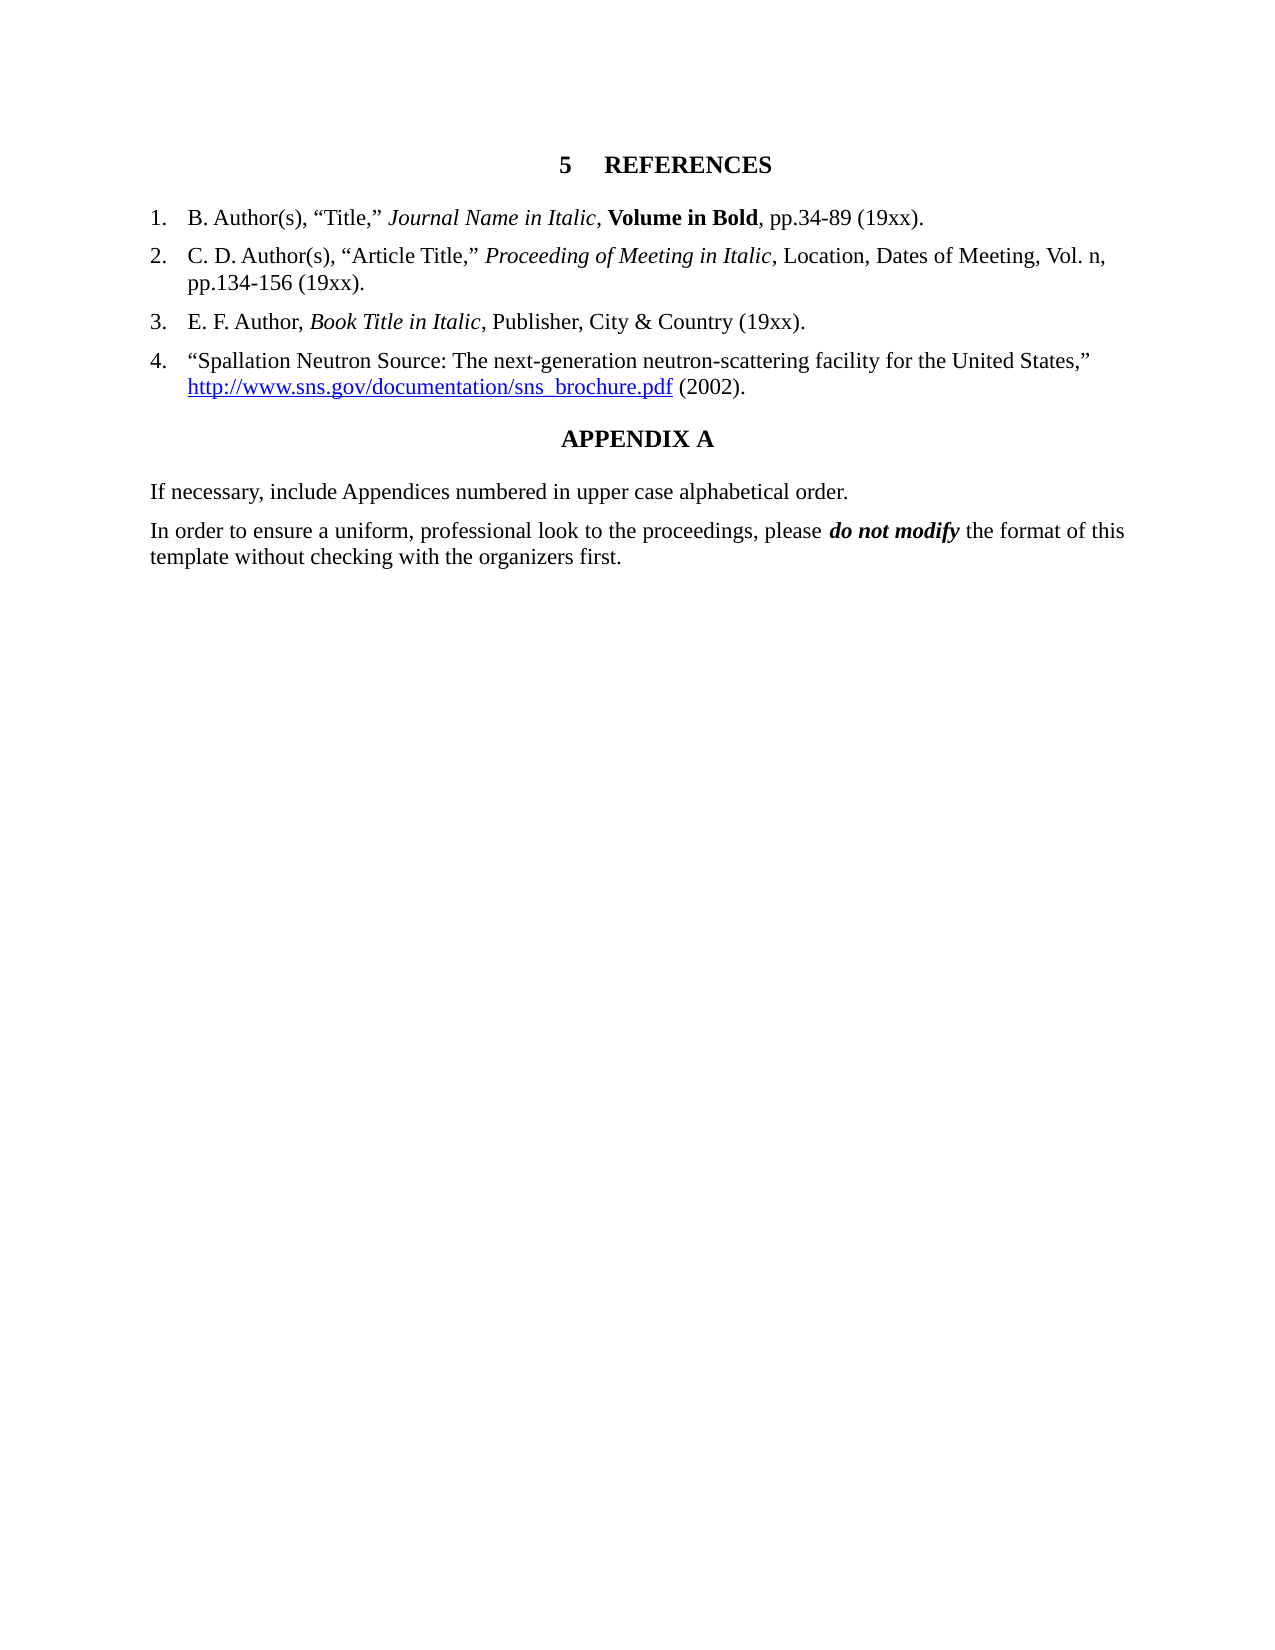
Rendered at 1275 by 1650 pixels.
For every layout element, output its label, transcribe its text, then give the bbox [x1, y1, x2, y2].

text In order to ensure a uniform, professional look to the proceedings, please do not modify the format of this template without checking with the organizers first. [150, 517, 1125, 570]
text E. F. Author, Book Title in Italic, Publisher, City & Country (19xx). [150, 308, 1125, 334]
text B. Author(s), “Title,” Journal Name in Italic, Volume in Bold, pp.34-89 (19xx). [150, 204, 1125, 230]
subtitle REFERENCES [206, 150, 1125, 179]
text “Spallation Neutron Source: The next-generation neutron-scattering facility for the United States,” http://www.sns.gov/documentation/sns_brochure.pdf (2002). [150, 347, 1125, 399]
text If necessary, include Appendices numbered in upper case alphabetical order. [150, 478, 1125, 504]
text APPENDIX A [150, 424, 1125, 453]
text C. D. Author(s), “Article Title,” Proceeding of Meeting in Italic, Location, Dates of Meeting, Vol. n, pp.134-156 (19xx). [150, 243, 1125, 295]
